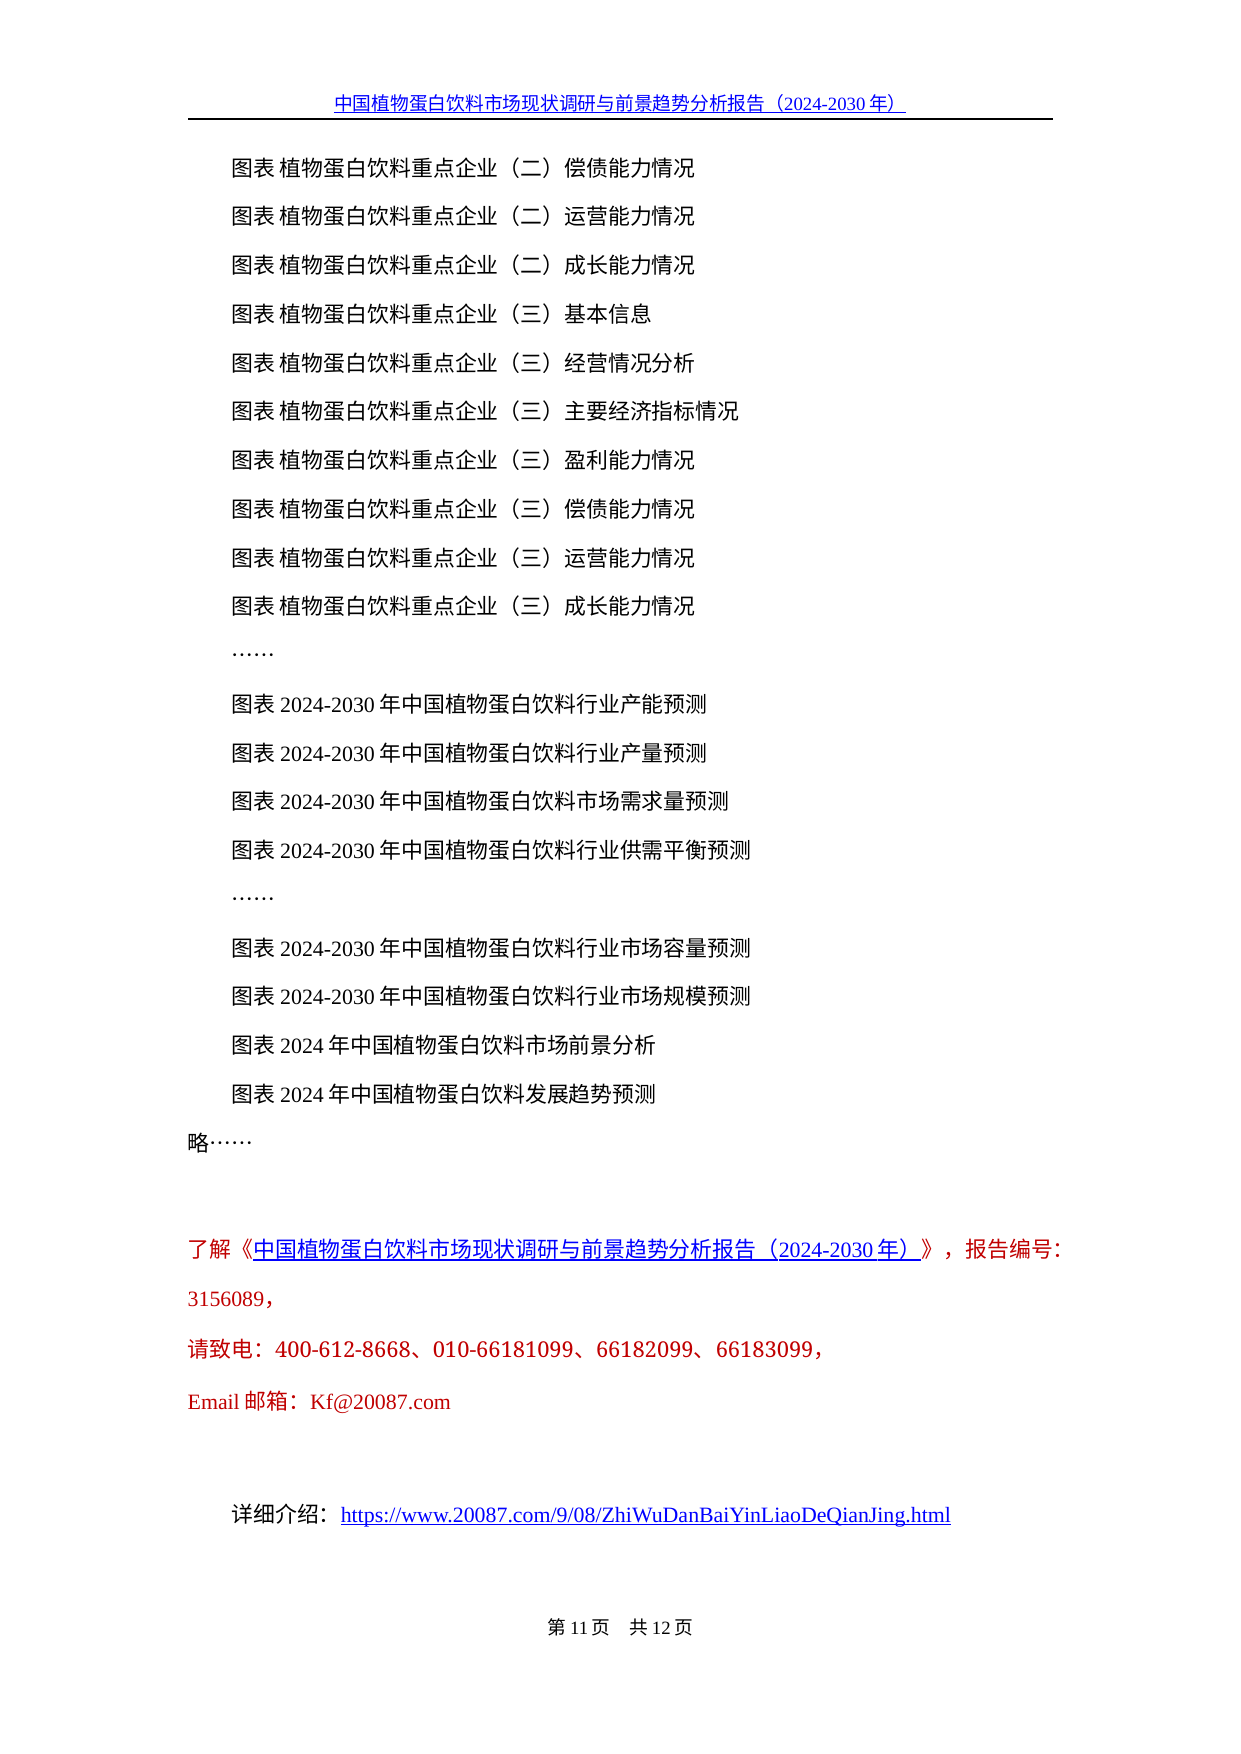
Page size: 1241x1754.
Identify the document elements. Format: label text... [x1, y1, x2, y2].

text 了解《中国植物蛋白饮料市场现状调研与前景趋势分析报告（2024-2030年）》，报告编号：3156089， [187, 1232, 1053, 1313]
text 详细介绍：https://www.20087.com/9/08/ZhiWuDanBaiYinLiaoDeQianJing.html [187, 1496, 1053, 1529]
text Email邮箱：Kf@20087.com [187, 1383, 1053, 1416]
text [187, 150, 1053, 1158]
text 请致电：400-612-8668、010-66181099、66182099、66183099， [187, 1332, 1053, 1364]
